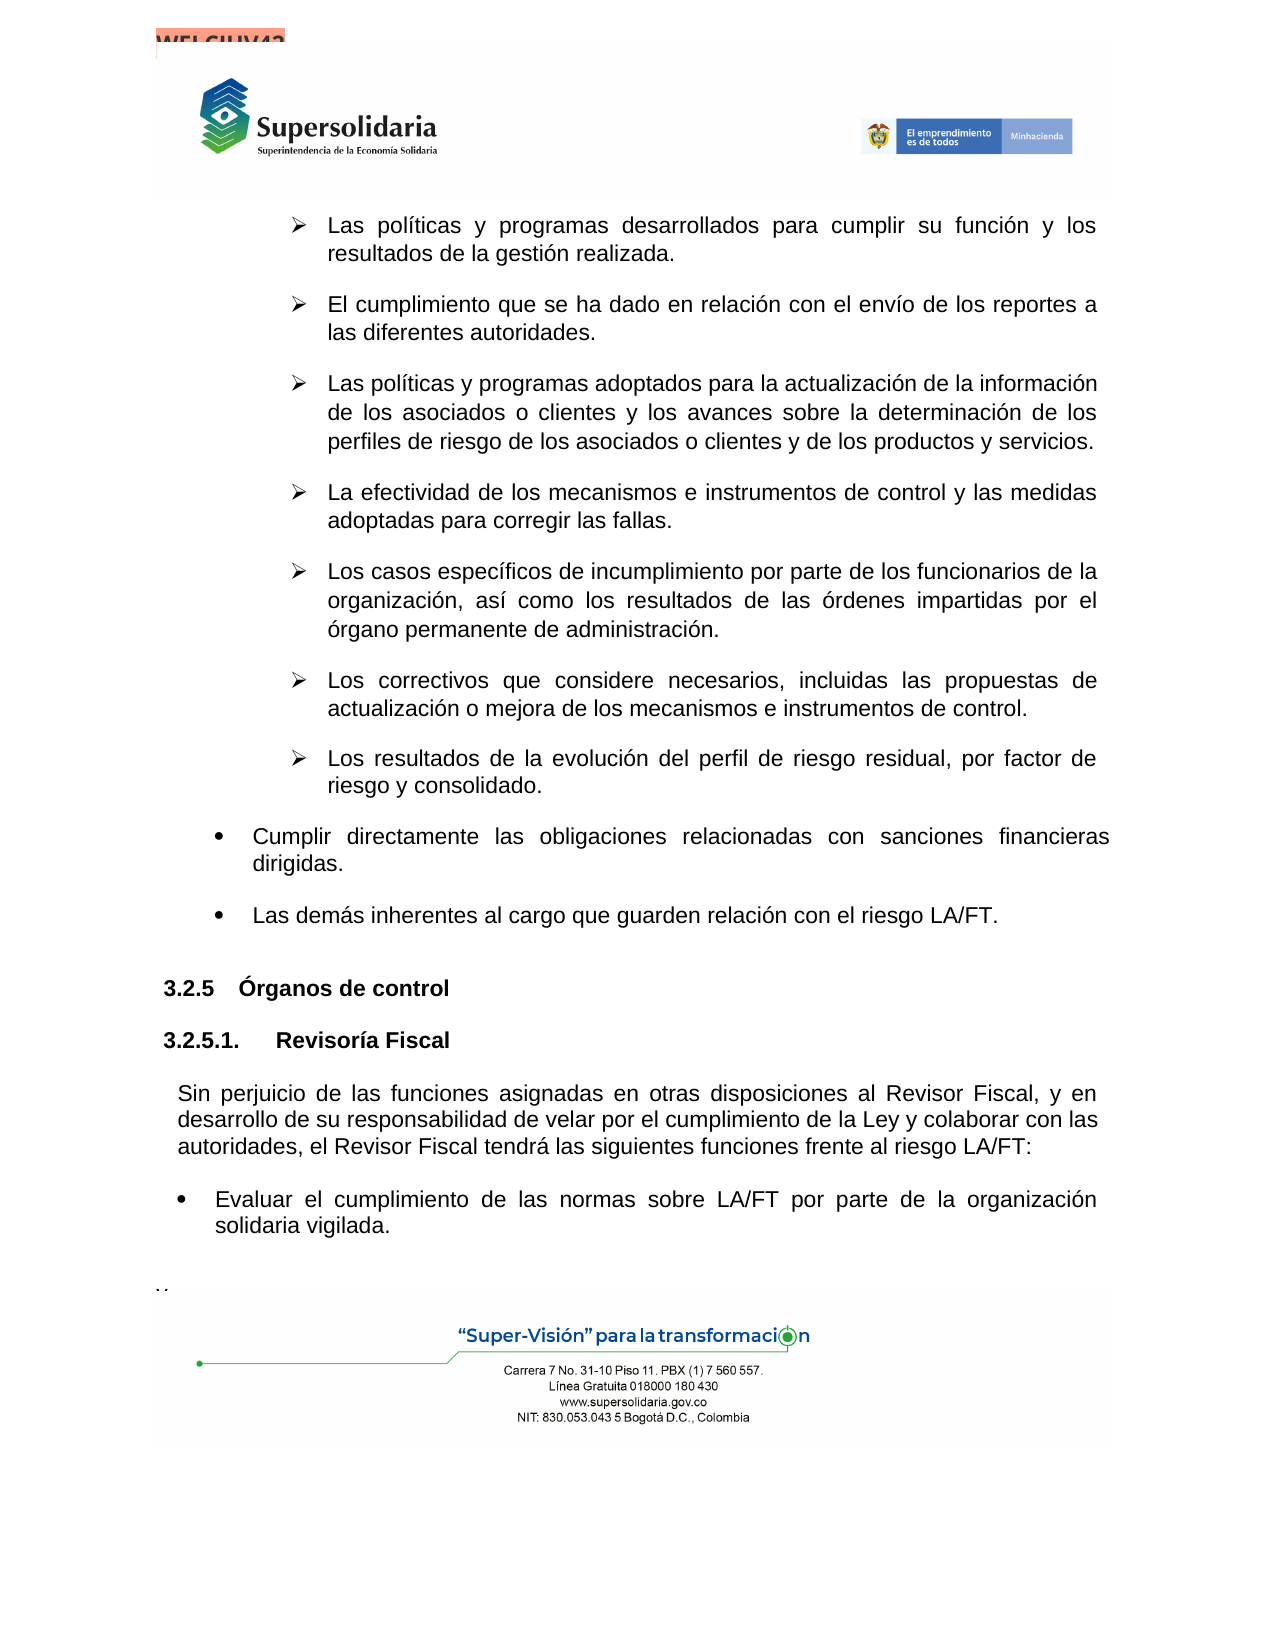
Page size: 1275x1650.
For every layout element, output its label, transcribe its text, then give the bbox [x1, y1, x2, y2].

subtitle Sin perjuicio de las funciones asignadas en otras disposiciones al Revisor Fiscal, y en desarrollo de su responsabilidad de velar por el cumplimiento de la Ley y colaborar con las autoridades, el Revisor Fiscal tendrá las siguientes funciones frente al riesgo LA/FT: [177, 1080, 1098, 1159]
list Revisoría Fiscal [163, 1027, 1110, 1054]
list El cumplimiento que se ha dado en relación con el envío de los reportes a las diferentes autoridades. [290, 291, 1098, 346]
picture [156, 42, 1112, 200]
list Los correctivos que considere necesarios, incluidas las propuestas de actualización o mejora de los mecanismos e instrumentos de control. [290, 667, 1098, 721]
list Órganos de control [163, 975, 1110, 1001]
picture [156, 1291, 1112, 1446]
list Los resultados de la evolución del perfil de riesgo residual, por factor de riesgo y consolidado. [290, 744, 1098, 799]
list Las políticas y programas adoptados para la actualización de la información de los asociados o clientes y los avances sobre la determinación de los perfiles de riesgo de los asociados o clientes y de los productos y servicios. [290, 370, 1098, 454]
list Las políticas y programas desarrollados para cumplir su función y los resultados de la gestión realizada. [290, 212, 1098, 267]
list Las demás inherentes al cargo que guarden relación con el riesgo LA/FT. [215, 902, 1110, 929]
list Evaluar el cumplimiento de las normas sobre LA/FT por parte de la organización solidaria vigilada. [177, 1186, 1098, 1238]
list La efectividad de los mecanismos e instrumentos de control y las medidas adoptadas para corregir las fallas. [290, 479, 1098, 533]
list Cumplir directamente las obligaciones relacionadas con sanciones financieras dirigidas. [215, 823, 1110, 876]
list Los casos específicos de incumplimiento por parte de los funcionarios de la organización, así como los resultados de las órdenes impartidas por el órgano permanente de administración. [290, 558, 1098, 642]
